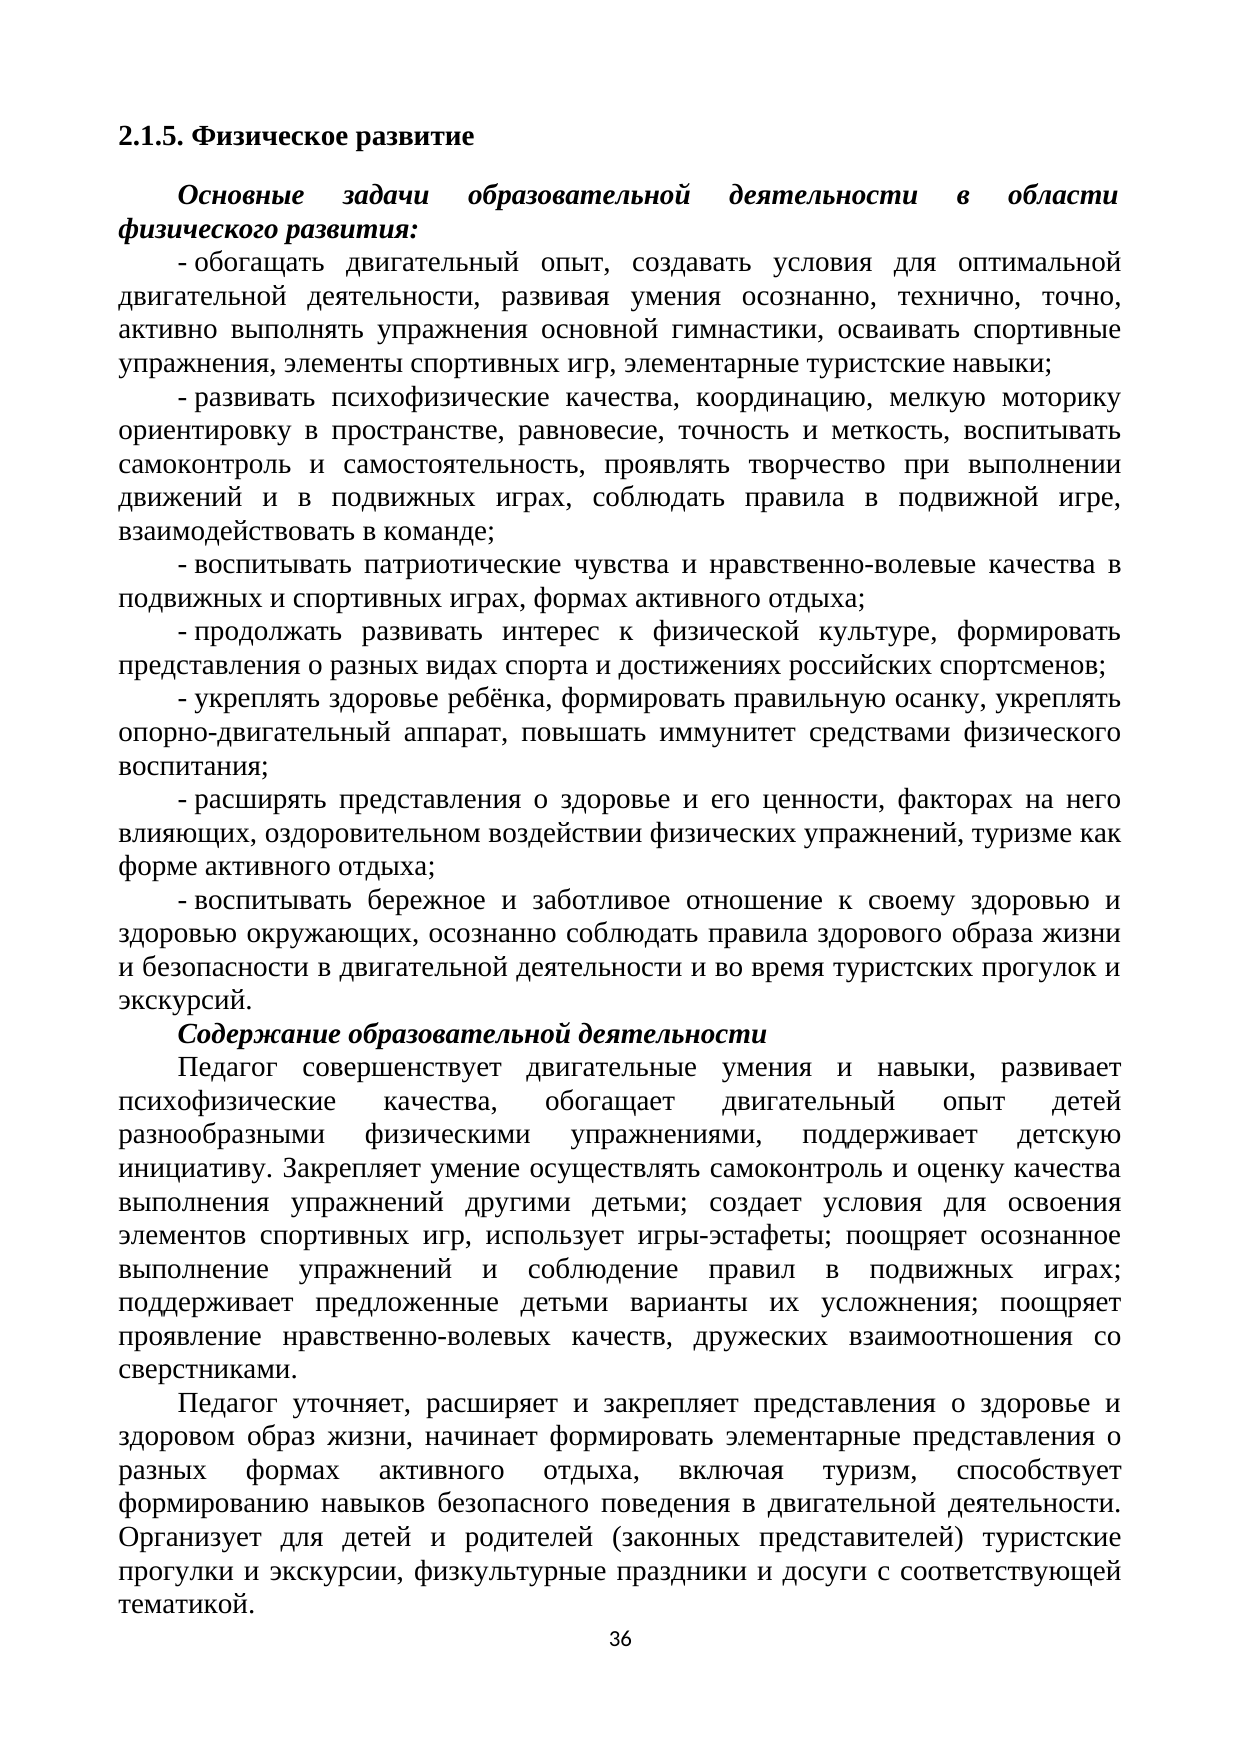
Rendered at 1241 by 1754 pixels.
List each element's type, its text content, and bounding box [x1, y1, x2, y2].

text - воспитывать патриотические чувства и нравственно-волевые качества в подвижных и спортивных играх, формах активного отдыха; [118, 546, 1122, 613]
text Педагог уточняет, расширяет и закрепляет представления о здоровье и здоровом образ жизни, начинает формировать элементарные представления о разных формах активного отдыха, включая туризм, способствует формированию навыков безопасного поведения в двигательной деятельности. Организует для детей и родителей (законных представителей) туристские прогулки и экскурсии, физкультурные праздники и досуги с соответствующей тематикой. [118, 1385, 1122, 1620]
text Основные задачи образовательной деятельности в области физического развития: [118, 177, 1122, 244]
text - обогащать двигательный опыт, создавать условия для оптимальной двигательной деятельности, развивая умения осознанно, технично, точно, активно выполнять упражнения основной гимнастики, осваивать спортивные упражнения, элементы спортивных игр, элементарные туристские навыки; [118, 244, 1122, 379]
text Педагог совершенствует двигательные умения и навыки, развивает психофизические качества, обогащает двигательный опыт детей разнообразными физическими упражнениями, поддерживает детскую инициативу. Закрепляет умение осуществлять самоконтроль и оценку качества выполнения упражнений другими детьми; создает условия для освоения элементов спортивных игр, использует игры-эстафеты; поощряет осознанное выполнение упражнений и соблюдение правил в подвижных играх; поддерживает предложенные детьми варианты их усложнения; поощряет проявление нравственно-волевых качеств, дружеских взаимоотношения со сверстниками. [118, 1049, 1122, 1385]
text - продолжать развивать интерес к физической культуре, формировать представления о разных видах спорта и достижениях российских спортсменов; [118, 613, 1122, 681]
text - укреплять здоровье ребёнка, формировать правильную осанку, укреплять опорно-двигательный аппарат, повышать иммунитет средствами физического воспитания; [118, 681, 1122, 781]
text - воспитывать бережное и заботливое отношение к своему здоровью и здоровью окружающих, осознанно соблюдать правила здорового образа жизни и безопасности в двигательной деятельности и во время туристских прогулок и экскурсий. [118, 882, 1122, 1016]
text Содержание образовательной деятельности [118, 1016, 1122, 1049]
text - расширять представления о здоровье и его ценности, факторах на него влияющих, оздоровительном воздействии физических упражнений, туризме как форме активного отдыха; [118, 781, 1122, 882]
text 2.1.5. Физическое развитие [118, 118, 1122, 152]
text - развивать психофизические качества, координацию, мелкую моторику ориентировку в пространстве, равновесие, точность и меткость, воспитывать самоконтроль и самостоятельность, проявлять творчество при выполнении движений и в подвижных играх, соблюдать правила в подвижной игре, взаимодействовать в команде; [118, 379, 1122, 546]
